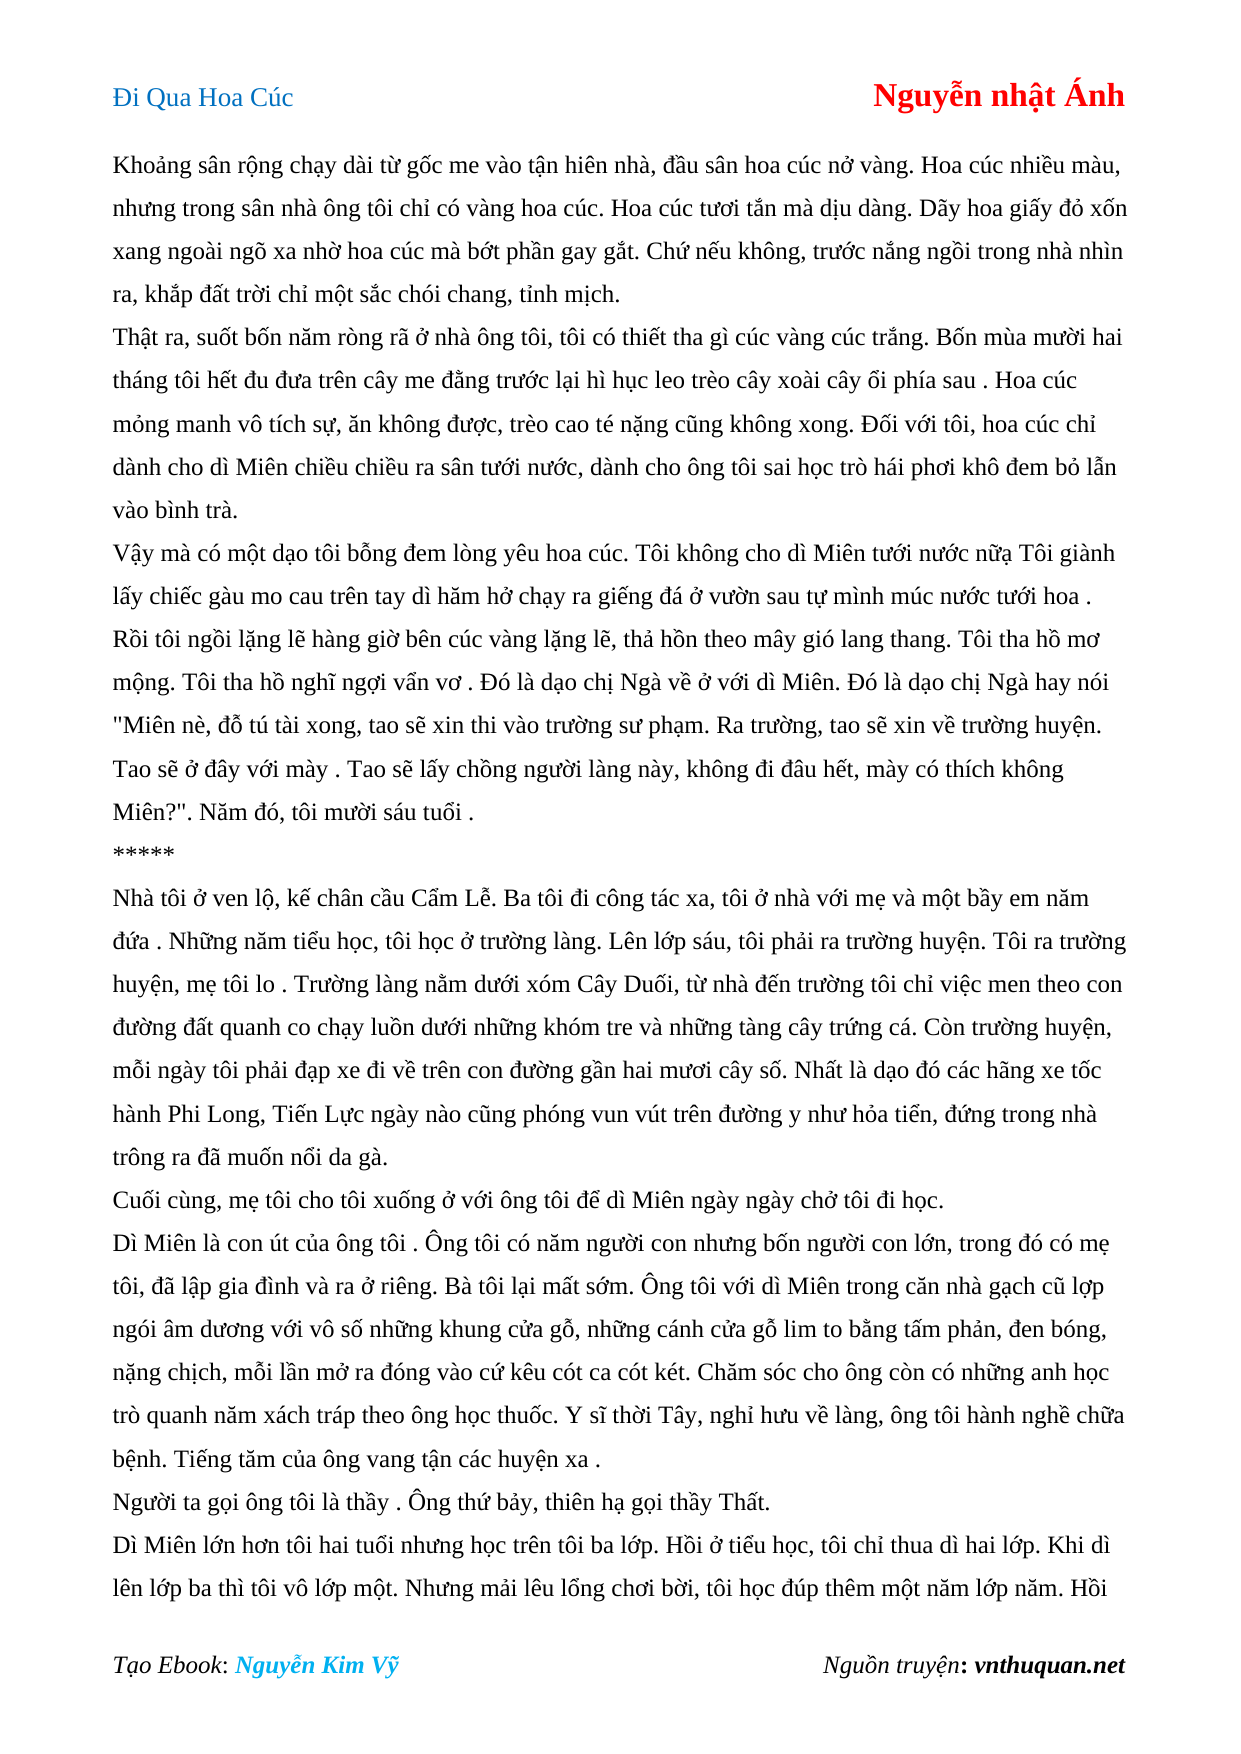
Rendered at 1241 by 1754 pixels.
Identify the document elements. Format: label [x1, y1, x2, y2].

text [112, 150, 1128, 1602]
